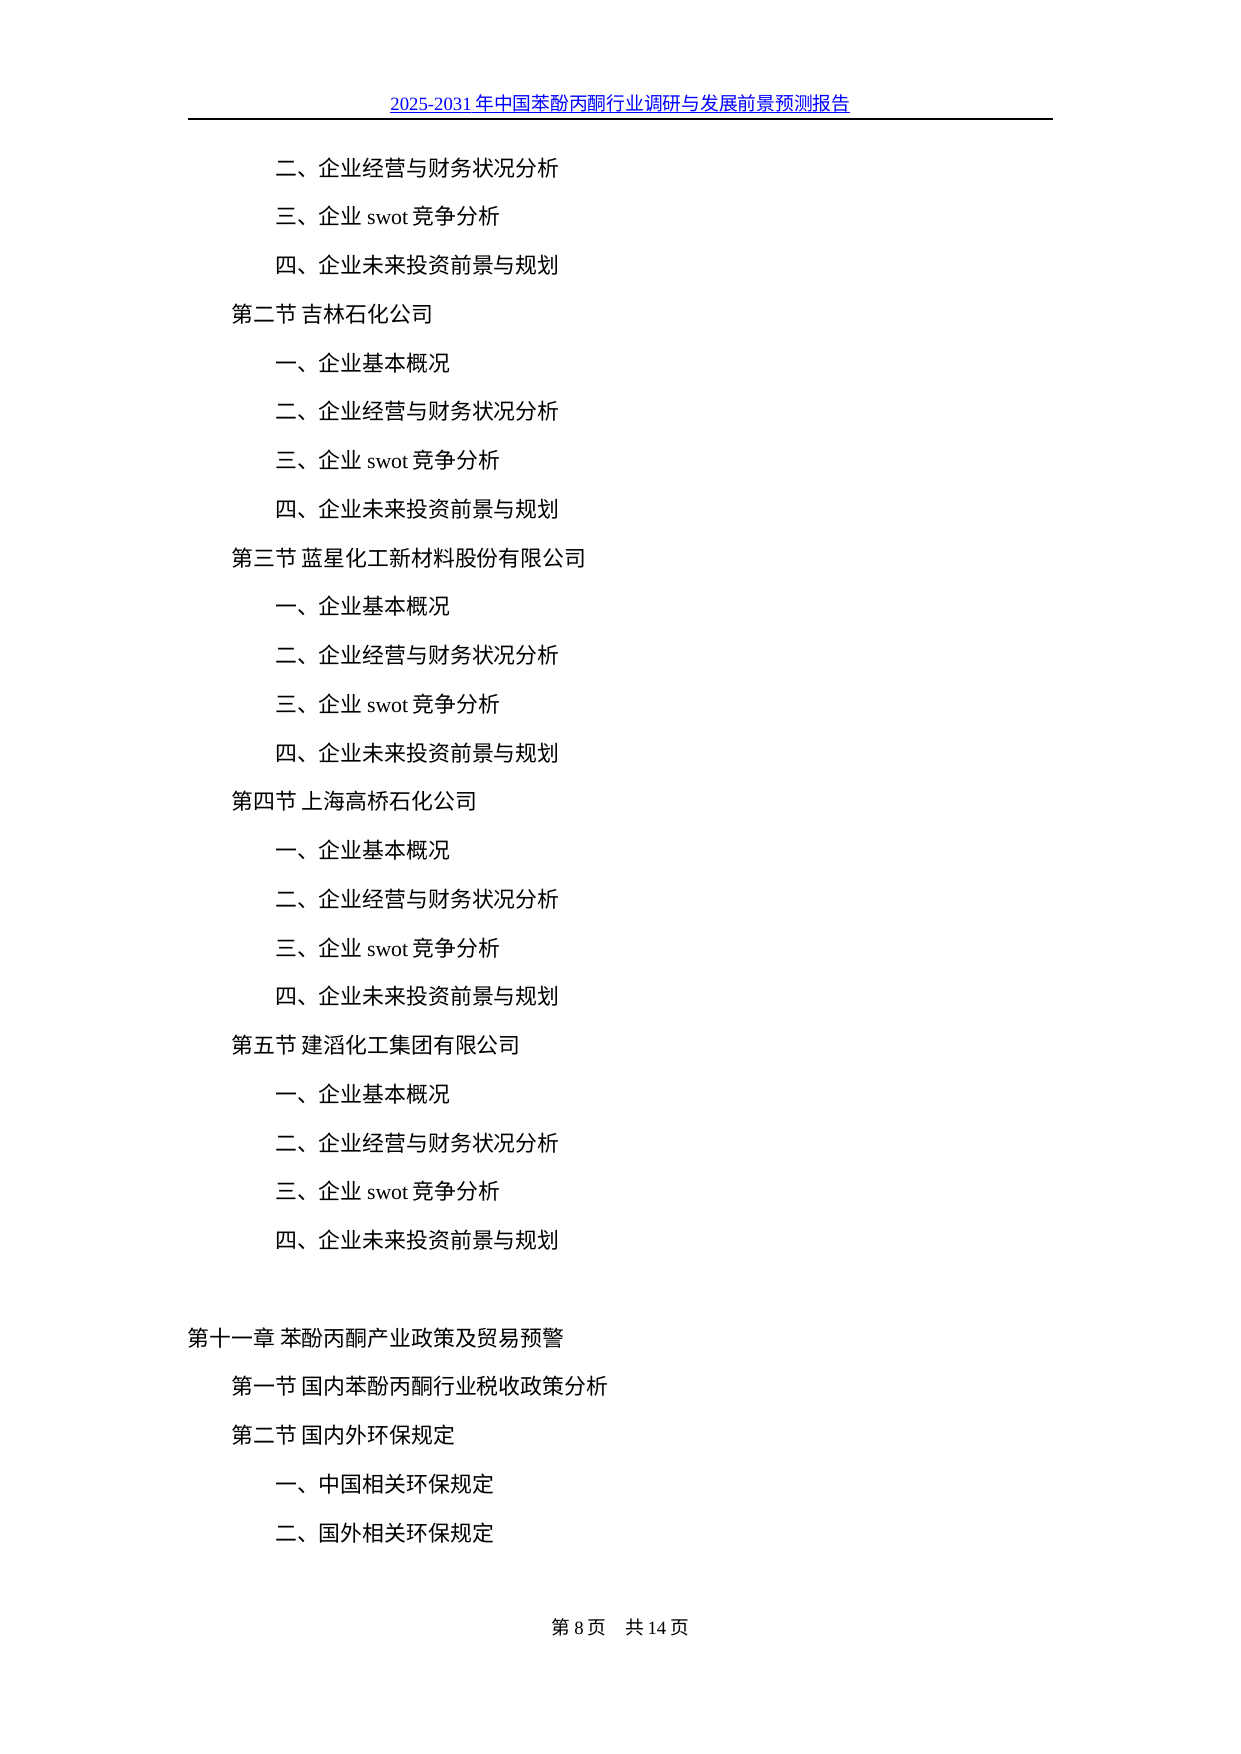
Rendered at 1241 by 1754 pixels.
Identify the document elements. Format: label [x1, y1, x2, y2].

text [187, 150, 1053, 1548]
